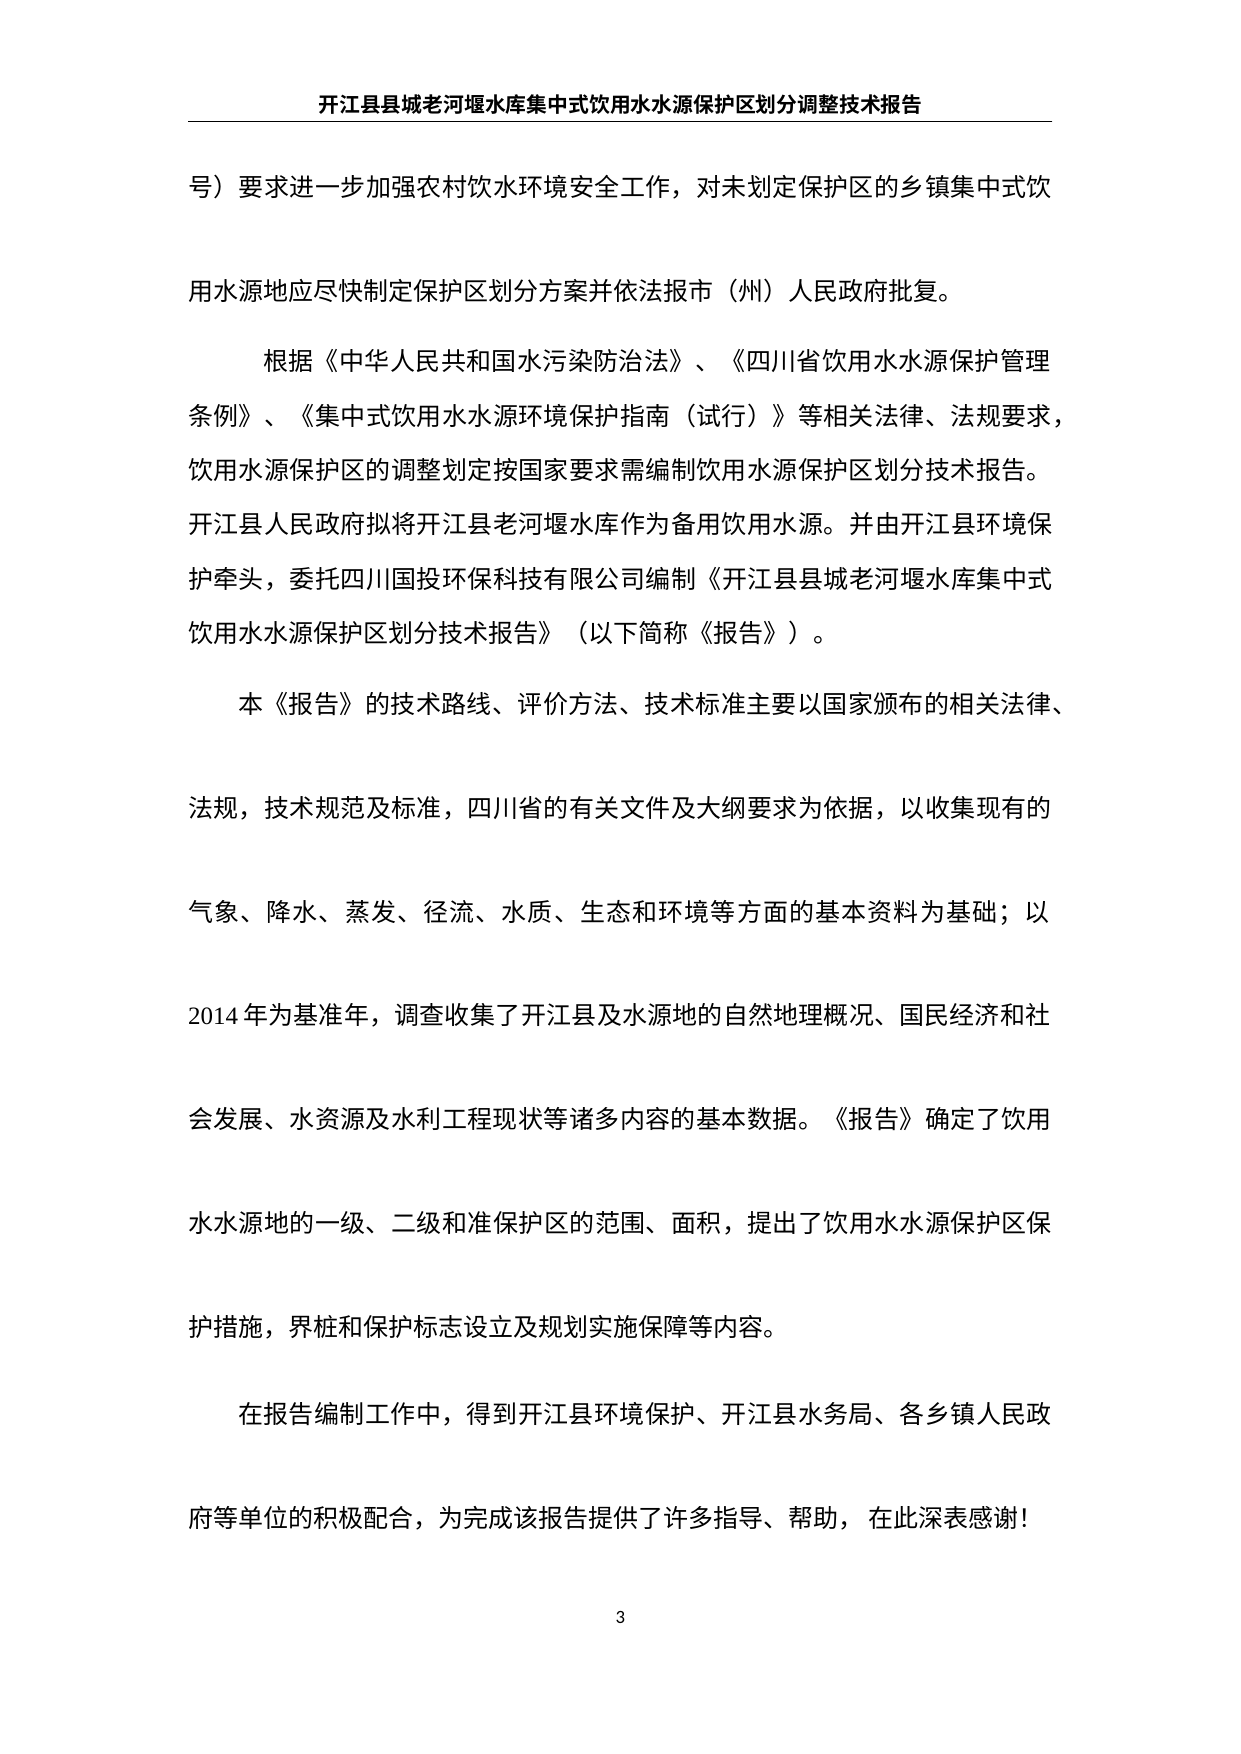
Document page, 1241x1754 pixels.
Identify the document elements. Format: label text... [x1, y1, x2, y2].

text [188, 151, 1052, 324]
text 在报告编制工作中，得到开江县环境保护、开江县水务局、各乡镇人民政府等单位的积极配合，为完成该报告提供了许多指导、帮助， 在此深表感谢！ [188, 1378, 1052, 1551]
list 根据《中华人民共和国水污染防治法》、《四川省饮用水水源保护管理条例》、《集中式饮用水水源环境保护指南（试行）》等相关法律、法规要求，饮用水源保护区的调整划定按国家要求需编制饮用水源保护区划分技术报告。开江县人民政府拟将开江县老河堰水库作为备用饮用水源。并由开江县环境保护牵头，委托四川国投环保科技有限公司编制《开江县县城老河堰水库集中式饮用水水源保护区划分技术报告》（以下简称《报告》）。 [188, 342, 1052, 650]
text 本《报告》的技术路线、评价方法、技术标准主要以国家颁布的相关法律、法规，技术规范及标准，四川省的有关文件及大纲要求为依据，以收集现有的气象、降水、蒸发、径流、水质、生态和环境等方面的基本资料为基础；以2014年为基准年，调查收集了开江县及水源地的自然地理概况、国民经济和社会发展、水资源及水利工程现状等诸多内容的基本数据。《报告》确定了饮用水水源地的一级、二级和准保护区的范围、面积，提出了饮用水水源保护区保护措施，界桩和保护标志设立及规划实施保障等内容。 [188, 668, 1052, 1360]
